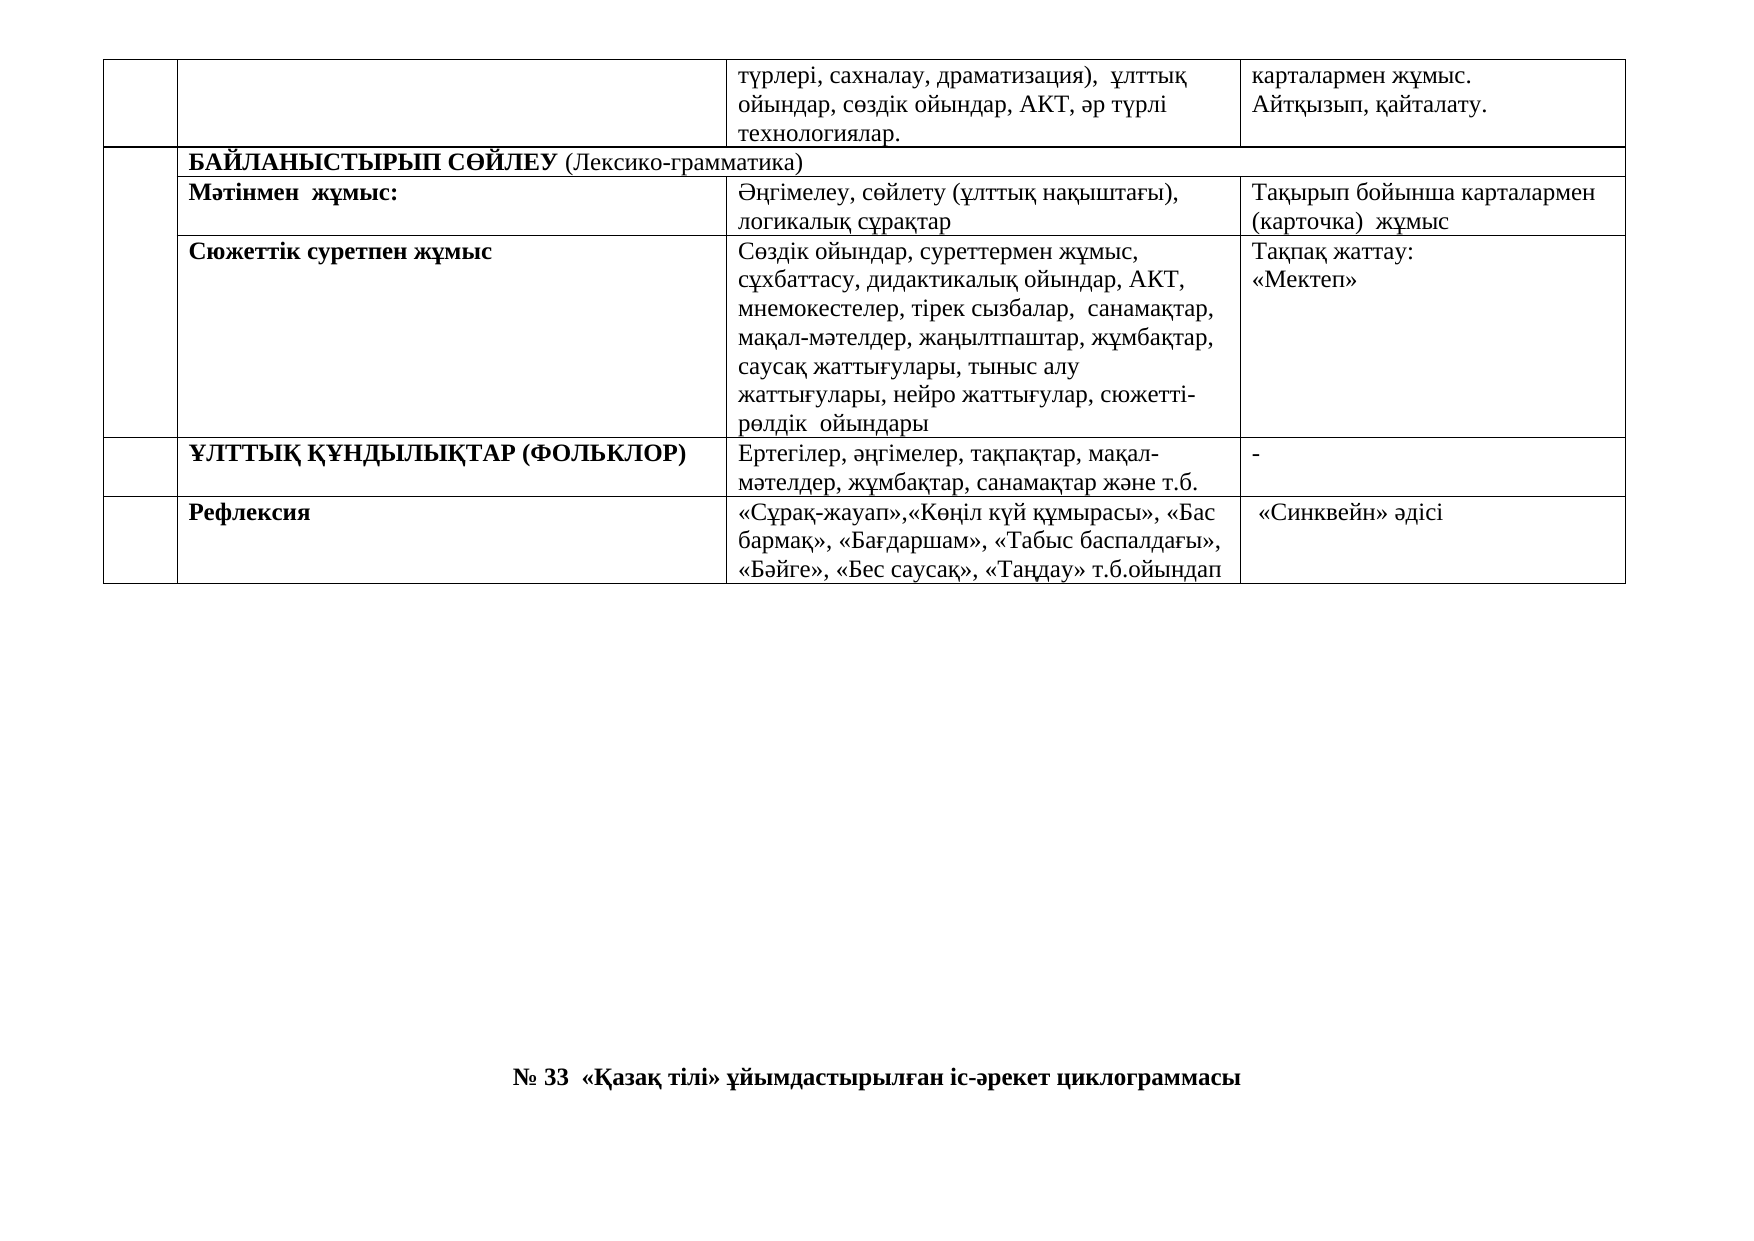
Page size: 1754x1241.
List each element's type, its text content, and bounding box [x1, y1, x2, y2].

table_cell [104, 148, 177, 437]
table_cell Ертегілер, әңгімелер, тақпақтар, мақал-мәтелдер, жұмбақтар, санамақтар және т.б. [727, 438, 1240, 496]
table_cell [1241, 60, 1625, 146]
table_cell Әңгімелеу, сөйлету (ұлттық нақыштағы), логикалық сұрақтар [727, 177, 1240, 235]
table_cell - [1241, 438, 1625, 496]
table_cell ҰЛТТЫҚ ҚҰНДЫЛЫҚТАР (ФОЛЬКЛОР) [178, 438, 726, 496]
table_cell Сөздік ойындар, суреттермен жұмыс, сұхбаттасу, дидактикалық ойындар, АКТ, мнемокестелер, тірек сызбалар, санамақтар, мақал-мәтелдер, жаңылтпаштар, жұмбақтар, саусақ жаттығулары, тыныс алу жаттығулары, нейро жаттығулар, сюжетті-рөлдік ойындары [727, 236, 1240, 437]
table_cell Рефлексия [178, 497, 726, 583]
table_cell [104, 497, 177, 583]
table_cell Тақырып бойынша карталармен (карточка) жұмыс [1241, 177, 1625, 235]
text № 33 «Қазақ тілі» ұйымдастырылған іс-әрекет циклограммасы [118, 1062, 1636, 1091]
table_cell Мәтінмен жұмыс: [178, 177, 726, 235]
table_cell «Сұрақ-жауап»,«Көңіл күй құмырасы», «Бас бармақ», «Бағдаршам», «Табыс баспалдағы», «Бәйге», «Бес саусақ», «Таңдау» т.б.ойындап [727, 497, 1240, 583]
table_cell «Синквейн» әдісі [1241, 497, 1625, 583]
table_cell [104, 438, 177, 496]
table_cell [727, 60, 1240, 146]
table_cell БАЙЛАНЫСТЫРЫП СӨЙЛЕУ (Лексико-грамматика) [178, 148, 1625, 176]
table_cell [178, 60, 726, 146]
table_cell Тақпақ жаттау: «Мектеп» [1241, 236, 1625, 437]
table_cell Сюжеттік суретпен жұмыс [178, 236, 726, 437]
